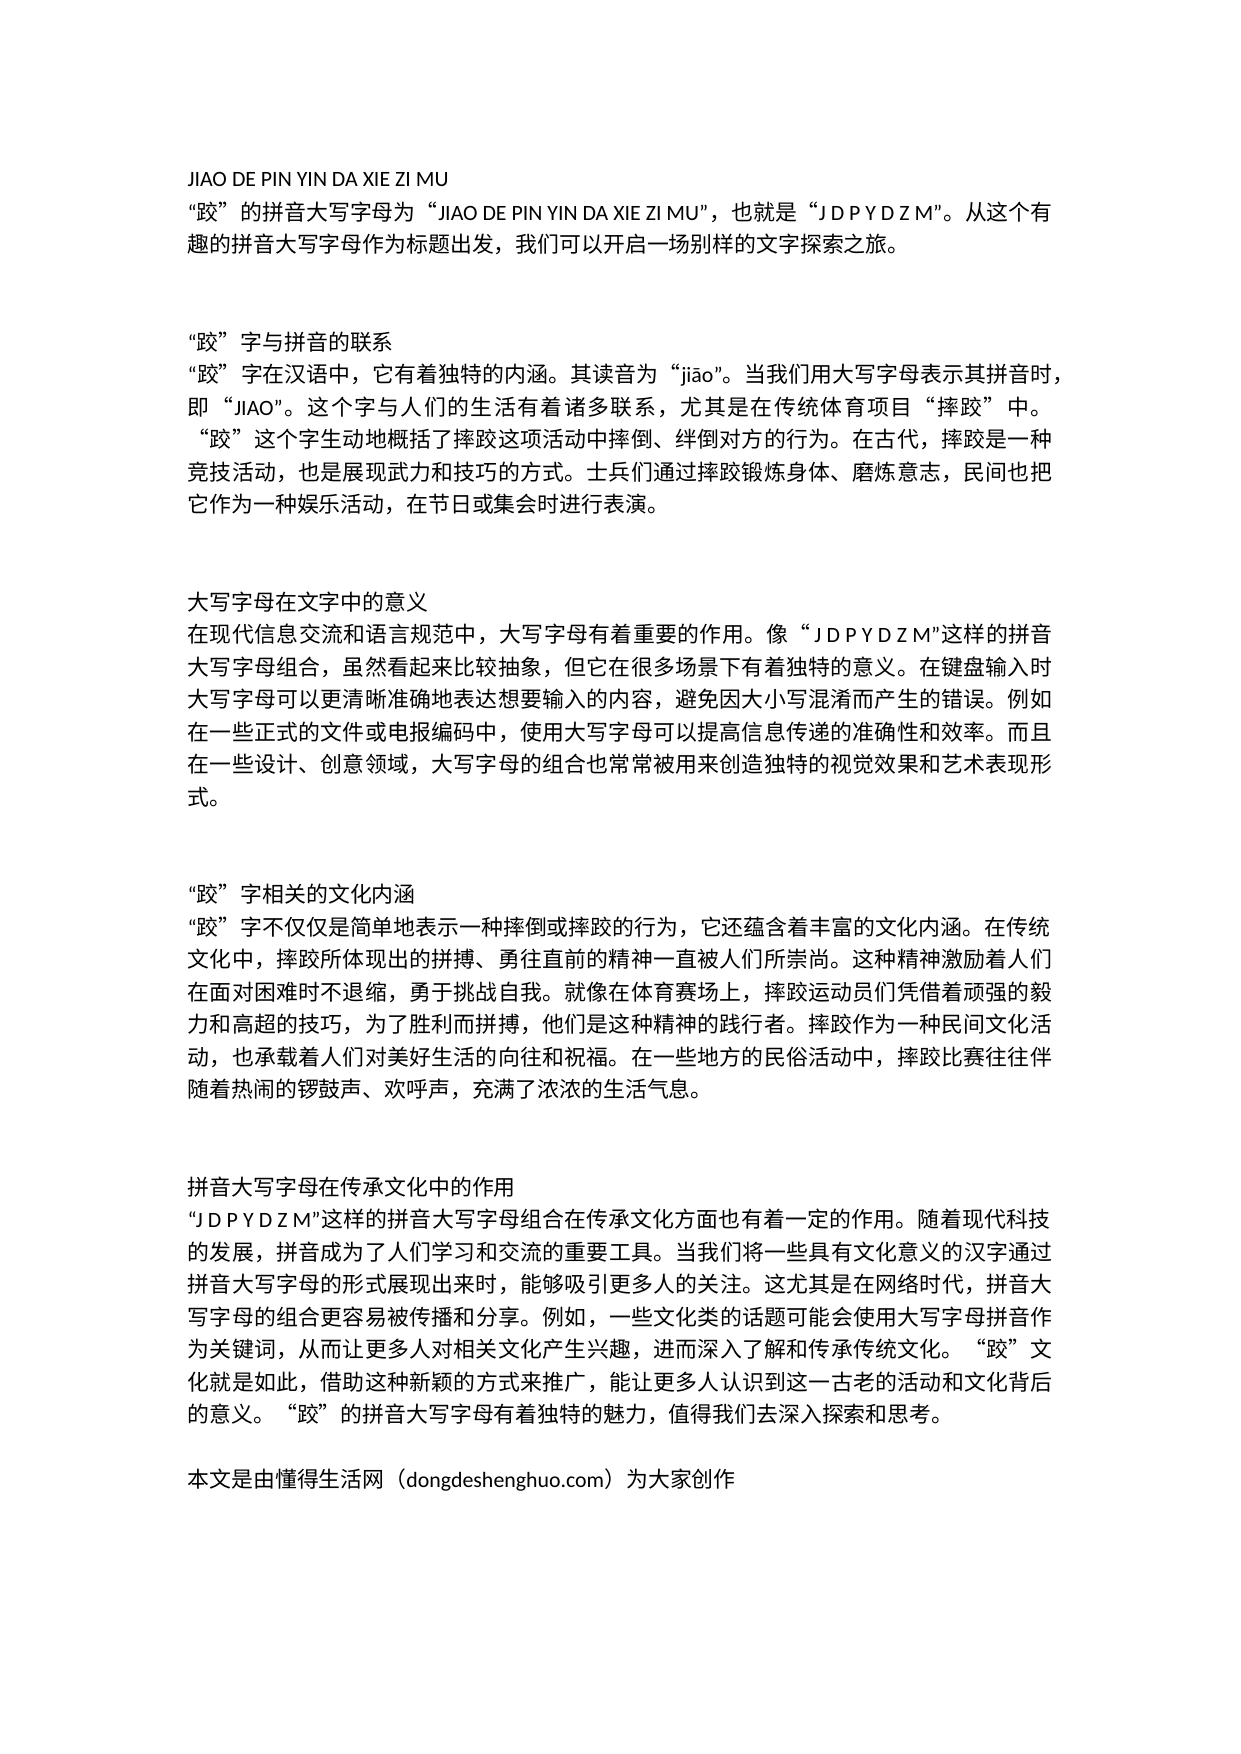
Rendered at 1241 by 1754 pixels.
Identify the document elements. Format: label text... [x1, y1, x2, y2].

text “跤”的拼音大写字母为“JIAO DE PIN YIN DA XIE ZI MU”，也就是“J D P Y D Z M”。从这个有趣的拼音大写字母作为标题出发，我们可以开启一场别样的文字探索之旅。 [187, 194, 1053, 259]
text “跤”字相关的文化内涵 [187, 877, 1053, 909]
text “跤”字与拼音的联系 [187, 324, 1053, 357]
text JIAO DE PIN YIN DA XIE ZI MU [187, 162, 1053, 194]
text 大写字母在文字中的意义 [187, 584, 1053, 617]
text “跤”字不仅仅是简单地表示一种摔倒或摔跤的行为，它还蕴含着丰富的文化内涵。在传统文化中，摔跤所体现出的拼搏、勇往直前的精神一直被人们所崇尚。这种精神激励着人们在面对困难时不退缩，勇于挑战自我。就像在体育赛场上，摔跤运动员们凭借着顽强的毅力和高超的技巧，为了胜利而拼搏，他们是这种精神的践行者。摔跤作为一种民间文化活动，也承载着人们对美好生活的向往和祝福。在一些地方的民俗活动中，摔跤比赛往往伴随着热闹的锣鼓声、欢呼声，充满了浓浓的生活气息。 [187, 909, 1053, 1104]
text 拼音大写字母在传承文化中的作用 [187, 1169, 1053, 1202]
text “J D P Y D Z M”这样的拼音大写字母组合在传承文化方面也有着一定的作用。随着现代科技的发展，拼音成为了人们学习和交流的重要工具。当我们将一些具有文化意义的汉字通过拼音大写字母的形式展现出来时，能够吸引更多人的关注。这尤其是在网络时代，拼音大写字母的组合更容易被传播和分享。例如，一些文化类的话题可能会使用大写字母拼音作为关键词，从而让更多人对相关文化产生兴趣，进而深入了解和传承传统文化。“跤”文化就是如此，借助这种新颖的方式来推广，能让更多人认识到这一古老的活动和文化背后的意义。“跤”的拼音大写字母有着独特的魅力，值得我们去深入探索和思考。 [187, 1202, 1053, 1429]
text 本文是由懂得生活网（dongdeshenghuo.com）为大家创作 [187, 1462, 1053, 1494]
text “跤”字在汉语中，它有着独特的内涵。其读音为“jiāo”。当我们用大写字母表示其拼音时，即“JIAO”。这个字与人们的生活有着诸多联系，尤其是在传统体育项目“摔跤”中。“跤”这个字生动地概括了摔跤这项活动中摔倒、绊倒对方的行为。在古代，摔跤是一种竞技活动，也是展现武力和技巧的方式。士兵们通过摔跤锻炼身体、磨炼意志，民间也把它作为一种娱乐活动，在节日或集会时进行表演。 [187, 357, 1053, 519]
text 在现代信息交流和语言规范中，大写字母有着重要的作用。像“J D P Y D Z M”这样的拼音大写字母组合，虽然看起来比较抽象，但它在很多场景下有着独特的意义。在键盘输入时，大写字母可以更清晰准确地表达想要输入的内容，避免因大小写混淆而产生的错误。例如，在一些正式的文件或电报编码中，使用大写字母可以提高信息传递的准确性和效率。而且，在一些设计、创意领域，大写字母的组合也常常被用来创造独特的视觉效果和艺术表现形式。 [187, 617, 1053, 812]
